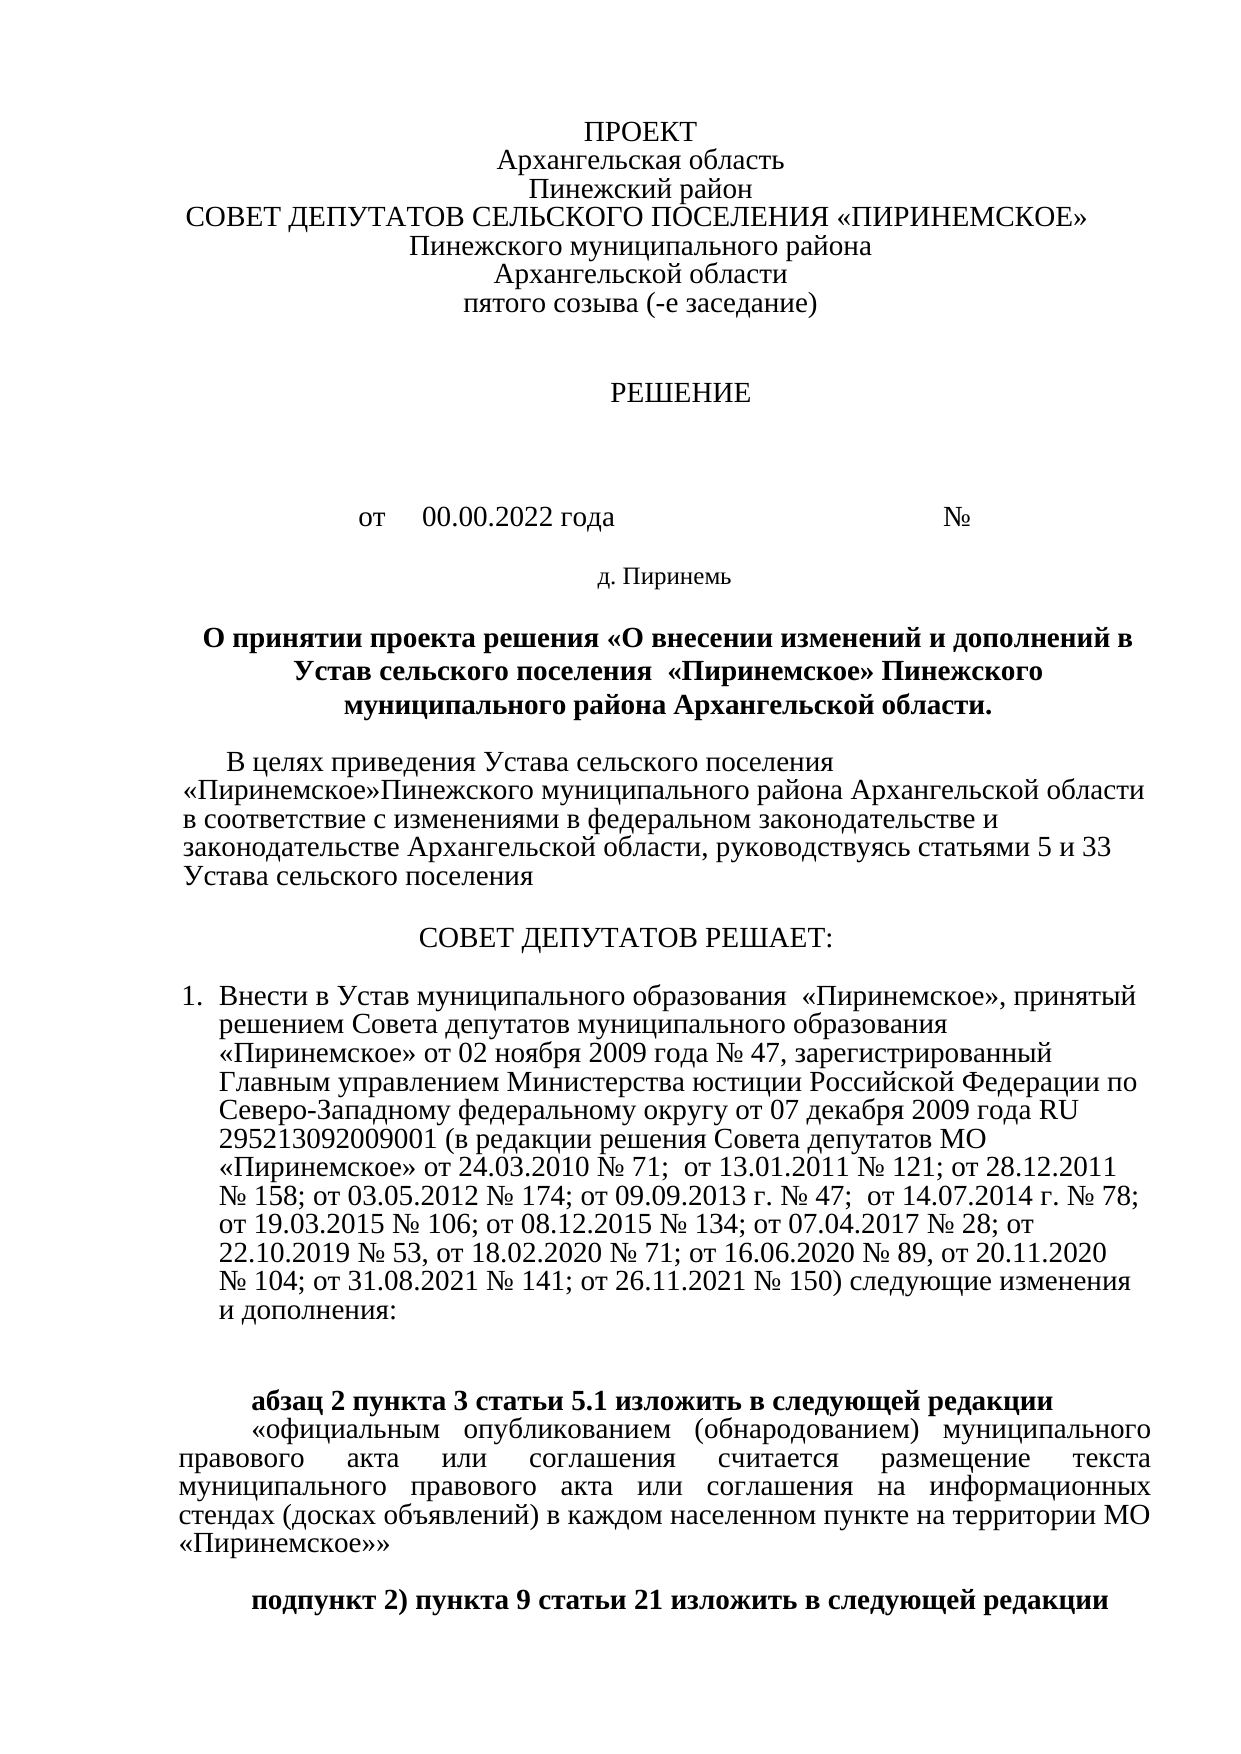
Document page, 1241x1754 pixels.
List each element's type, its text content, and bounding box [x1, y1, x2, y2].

text Пинежский район [177, 175, 1104, 204]
text СОВЕТ ДЕПУТАТОВ РЕШАЕТ: [375, 920, 1152, 953]
text Архангельской области [177, 261, 1104, 289]
text от 00.00.2022 года № [177, 499, 1152, 533]
text пятого созыва (-е заседание) [177, 289, 1104, 318]
text О принятии проекта решения «О внесении изменений и дополнений в Устав сельского поселения «Пиринемское» Пинежского муниципального района Архангельской области. [184, 620, 1152, 720]
text ПРОЕКТ [177, 118, 1104, 147]
text СОВЕТ ДЕПУТАТОВ СЕЛЬСКОГО ПОСЕЛЕНИЯ «ПИРИНЕМСКОЕ» Пинежского муниципального района [177, 204, 1104, 261]
text РЕШЕНИЕ [210, 375, 1152, 409]
text Архангельская область [177, 147, 1104, 175]
text д. Пиринемь [177, 561, 1152, 590]
text В целях приведения Устава сельского поселения «Пиринемское»Пинежского муниципального района Архангельской области в соответствие с изменениями в федеральном законодательстве и законодательстве Архангельской области, руководствуясь статьями 5 и 33 Устава сельского поселения [183, 748, 1152, 891]
text «официальным опубликованием (обнародованием) муниципального правового акта или соглашения считается размещение текста муниципального правового акта или соглашения на информационных стендах (досках объявлений) в каждом населенном пункте на территории МО «Пиринемское»» [178, 1416, 1152, 1558]
list Внести в Устав муниципального образования «Пиринемское», принятый решением Совета депутатов муниципального образования «Пиринемское» от 02 ноября 2009 года № 47, зарегистрированный Главным управлением Министерства юстиции Российской Федерации по Северо-Западному федеральному округу от 07 декабря 2009 года RU 295213092009001 (в редакции решения Совета депутатов МО «Пиринемское» от 24.03.2010 № 71; от 13.01.2011 № 121; от 28.12.2011 № 158; от 03.05.2012 № 174; от 09.09.2013 г. № 47; от 14.07.2014 г. № 78; от 19.03.2015 № 106; от 08.12.2015 № 134; от 07.04.2017 № 28; от 22.10.2019 № 53, от 18.02.2020 № 71; от 16.06.2020 № 89, от 20.11.2020 № 104; от 31.08.2021 № 141; от 26.11.2021 № 150) следующие изменения и дополнения: [181, 982, 1152, 1325]
text подпункт 2) пункта 9 статьи 21 изложить в следующей редакции [178, 1587, 1152, 1615]
text абзац 2 пункта 3 статьи 5.1 изложить в следующей редакции [178, 1387, 1152, 1416]
